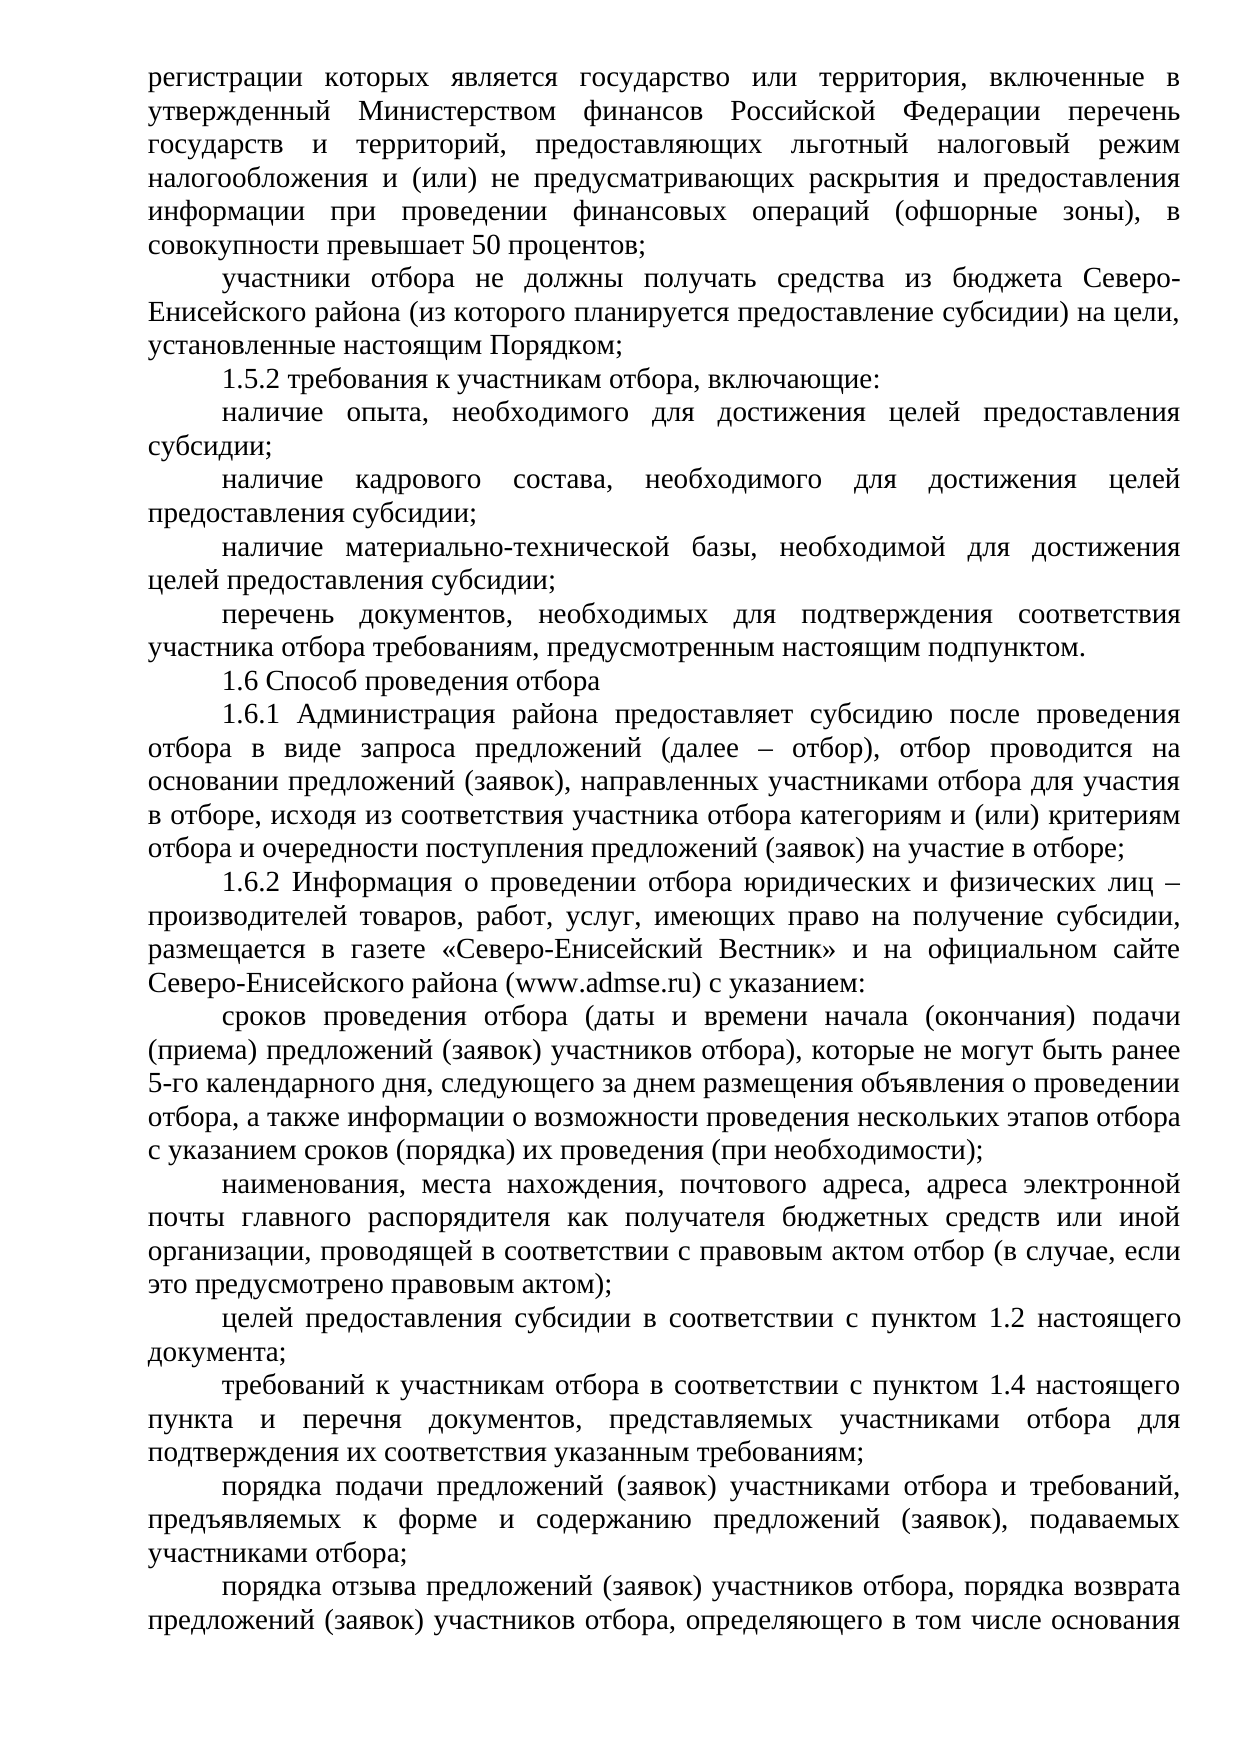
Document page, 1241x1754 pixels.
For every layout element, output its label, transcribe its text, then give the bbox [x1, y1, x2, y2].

text наличие опыта, необходимого для достижения целей предоставления субсидии; [148, 394, 1181, 462]
text требований к участникам отбора в соответствии с пунктом 1.4 настоящего пункта и перечня документов, представляемых участниками отбора для подтверждения их соответствия указанным требованиям; [148, 1367, 1181, 1468]
text порядка подачи предложений (заявок) участниками отбора и требований, предъявляемых к форме и содержанию предложений (заявок), подаваемых участниками отбора; [148, 1468, 1181, 1568]
text перечень документов, необходимых для подтверждения соответствия участника отбора требованиям, предусмотренным настоящим подпунктом. [148, 596, 1181, 663]
text 1.6 Способ проведения отбора [148, 663, 1181, 696]
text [148, 59, 1181, 260]
text наименования, места нахождения, почтового адреса, адреса электронной почты главного распорядителя как получателя бюджетных средств или иной организации, проводящей в соответствии с правовым актом отбор (в случае, если это предусмотрено правовым актом); [148, 1166, 1181, 1300]
text 1.6.2 Информация о проведении отбора юридических и физических лиц – производителей товаров, работ, услуг, имеющих право на получение субсидии, размещается в газете «Северо-Енисейский Вестник» и на официальном сайте Северо-Енисейского района (www.admse.ru) с указанием: [148, 864, 1181, 998]
text 1.6.1 Администрация района предоставляет субсидию после проведения отбора в виде запроса предложений (далее – отбор), отбор проводится на основании предложений (заявок), направленных участниками отбора для участия в отборе, исходя из соответствия участника отбора категориям и (или) критериям отбора и очередности поступления предложений (заявок) на участие в отборе; [148, 696, 1181, 864]
text целей предоставления субсидии в соответствии с пунктом 1.2 настоящего документа; [148, 1300, 1181, 1367]
text наличие материально-технической базы, необходимой для достижения целей предоставления субсидии; [148, 529, 1181, 596]
text участники отбора не должны получать средства из бюджета Северо-Енисейского района (из которого планируется предоставление субсидии) на цели, установленные настоящим Порядком; [148, 260, 1181, 361]
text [148, 1568, 1181, 1636]
text наличие кадрового состава, необходимого для достижения целей предоставления субсидии; [148, 462, 1181, 529]
text сроков проведения отбора (даты и времени начала (окончания) подачи (приема) предложений (заявок) участников отбора), которые не могут быть ранее 5-го календарного дня, следующего за днем размещения объявления о проведении отбора, а также информации о возможности проведения нескольких этапов отбора с указанием сроков (порядка) их проведения (при необходимости); [148, 998, 1181, 1166]
text 1.5.2 требования к участникам отбора, включающие: [148, 361, 1181, 394]
